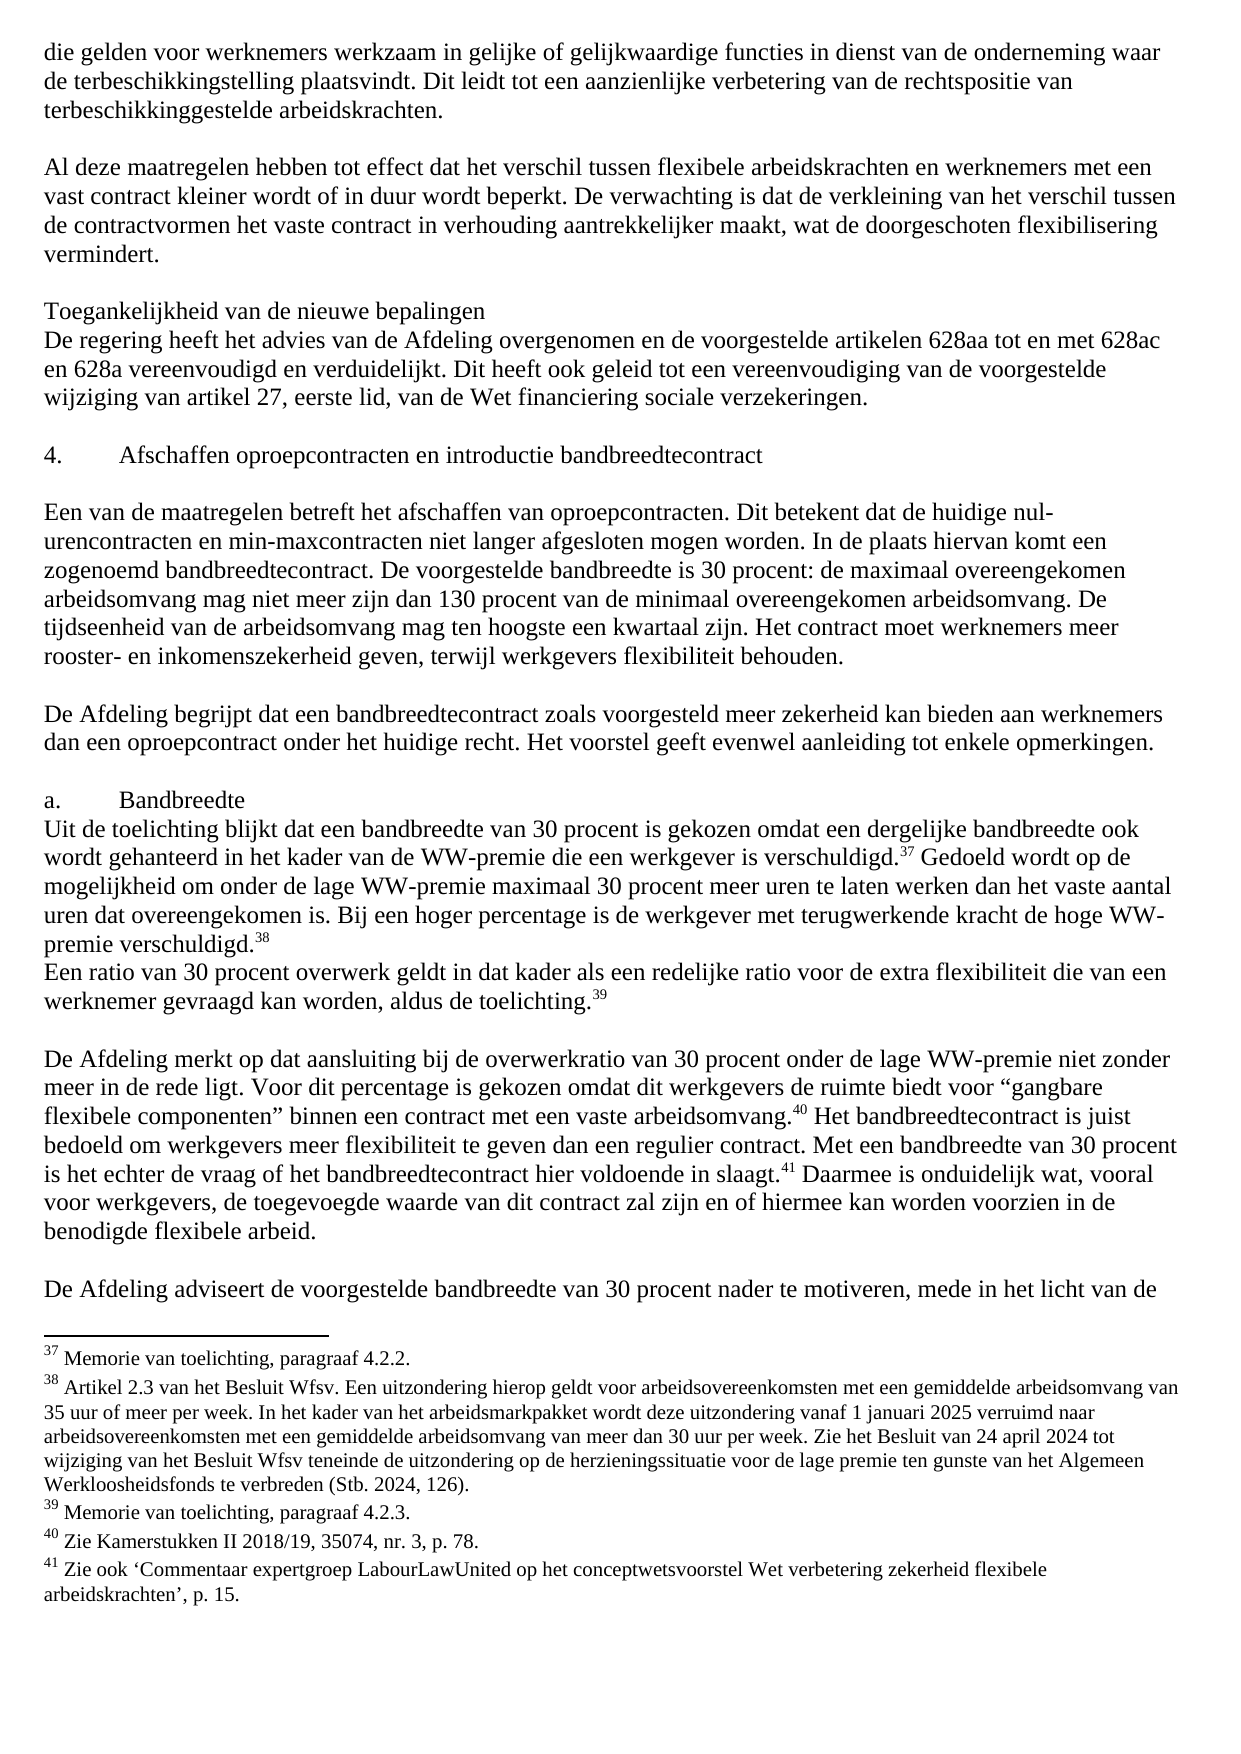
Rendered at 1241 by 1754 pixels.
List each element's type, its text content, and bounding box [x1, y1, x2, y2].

text Een van de maatregelen betreft het afschaffen van oproepcontracten. Dit betekent dat de huidige nul-urencontracten en min-maxcontracten niet langer afgesloten mogen worden. In de plaats hiervan komt een zogenoemd bandbreedtecontract. De voorgestelde bandbreedte is 30 procent: de maximaal overeengekomen arbeidsomvang mag niet meer zijn dan 130 procent van de minimaal overeengekomen arbeidsomvang. De tijdseenheid van de arbeidsomvang mag ten hoogste een kwartaal zijn. Het contract moet werknemers meer rooster- en inkomenszekerheid geven, terwijl werkgevers flexibiliteit behouden. [44, 497, 1181, 670]
text 4. Afschaffen oproepcontracten en introductie bandbreedtecontract [44, 440, 1181, 469]
text De Afdeling begrijpt dat een bandbreedtecontract zoals voorgesteld meer zekerheid kan bieden aan werknemers dan een oproepcontract onder het huidige recht. Het voorstel geeft evenwel aanleiding tot enkele opmerkingen. [44, 699, 1181, 756]
text De Afdeling merkt op dat aansluiting bij de overwerkratio van 30 procent onder de lage WW-premie niet zonder meer in de rede ligt. Voor dit percentage is gekozen omdat dit werkgevers de ruimte biedt voor “gangbare flexibele componenten” binnen een contract met een vaste arbeidsomvang. Het bandbreedtecontract is juist bedoeld om werkgevers meer flexibiliteit te geven dan een regulier contract. Met een bandbreedte van 30 procent is het echter de vraag of het bandbreedtecontract hier voldoende in slaagt. Daarmee is onduidelijk wat, vooral voor werkgevers, de toegevoegde waarde van dit contract zal zijn en of hiermee kan worden voorzien in de benodigde flexibele arbeid. [44, 1044, 1181, 1245]
text a. Bandbreedte [44, 785, 1181, 814]
text Uit de toelichting blijkt dat een bandbreedte van 30 procent is gekozen omdat een dergelijke bandbreedte ook wordt gehanteerd in het kader van de WW-premie die een werkgever is verschuldigd. Gedoeld wordt op de mogelijkheid om onder de lage WW-premie maximaal 30 procent meer uren te laten werken dan het vaste aantal uren dat overeengekomen is. Bij een hoger percentage is de werkgever met terugwerkende kracht de hoge WW-premie verschuldigd. [44, 814, 1181, 957]
text Toegankelijkheid van de nieuwe bepalingen [44, 296, 1181, 325]
text Een ratio van 30 procent overwerk geldt in dat kader als een redelijke ratio voor de extra flexibiliteit die van een werknemer gevraagd kan worden, aldus de toelichting. [44, 957, 1181, 1015]
text De regering heeft het advies van de Afdeling overgenomen en de voorgestelde artikelen 628aa tot en met 628ac en 628a vereenvoudigd en verduidelijkt. Dit heeft ook geleid tot een vereenvoudiging van de voorgestelde wijziging van artikel 27, eerste lid, van de Wet financiering sociale verzekeringen. [44, 325, 1181, 411]
text Al deze maatregelen hebben tot effect dat het verschil tussen flexibele arbeidskrachten en werknemers met een vast contract kleiner wordt of in duur wordt beperkt. De verwachting is dat de verkleining van het verschil tussen de contractvormen het vaste contract in verhouding aantrekkelijker maakt, wat de doorgeschoten flexibilisering vermindert. [44, 152, 1181, 267]
